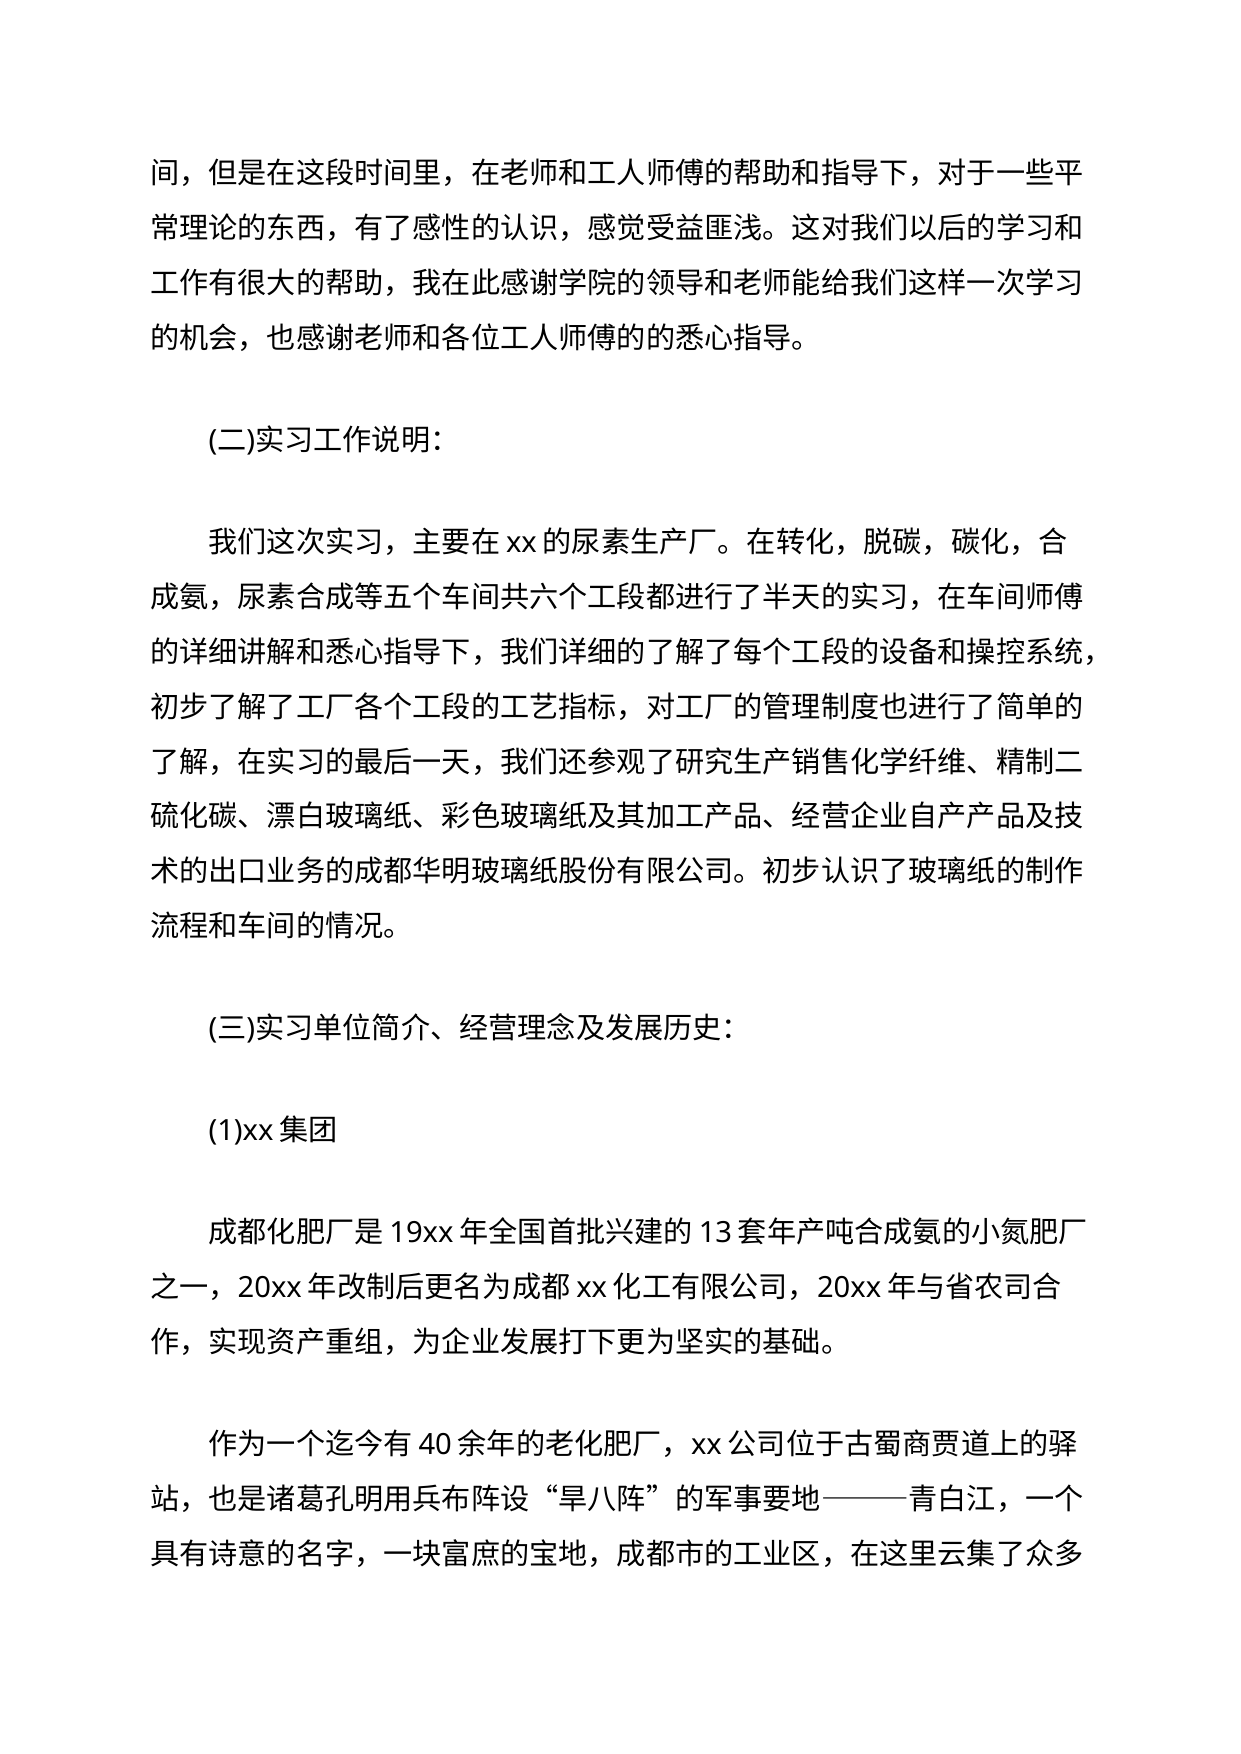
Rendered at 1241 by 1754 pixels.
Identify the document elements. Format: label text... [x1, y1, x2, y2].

text 成都化肥厂是19xx年全国首批兴建的13套年产吨合成氨的小氮肥厂之一，20xx年改制后更名为成都xx化工有限公司，20xx年与省农司合作，实现资产重组，为企业发展打下更为坚实的基础。 [150, 1208, 1090, 1361]
text (三)实习单位简介、经营理念及发展历史： [150, 1004, 1090, 1047]
text 我们这次实习，主要在xx的尿素生产厂。在转化，脱碳，碳化，合成氨，尿素合成等五个车间共六个工段都进行了半天的实习，在车间师傅的详细讲解和悉心指导下，我们详细的了解了每个工段的设备和操控系统，初步了解了工厂各个工段的工艺指标，对工厂的管理制度也进行了简单的了解，在实习的最后一天，我们还参观了研究生产销售化学纤维、精制二硫化碳、漂白玻璃纸、彩色玻璃纸及其加工产品、经营企业自产产品及技术的出口业务的成都华明玻璃纸股份有限公司。初步认识了玻璃纸的制作流程和车间的情况。 [150, 518, 1090, 945]
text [150, 1420, 1090, 1572]
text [150, 150, 1090, 357]
text (二)实习工作说明： [150, 416, 1090, 459]
text (1)xx集团 [150, 1107, 1090, 1149]
